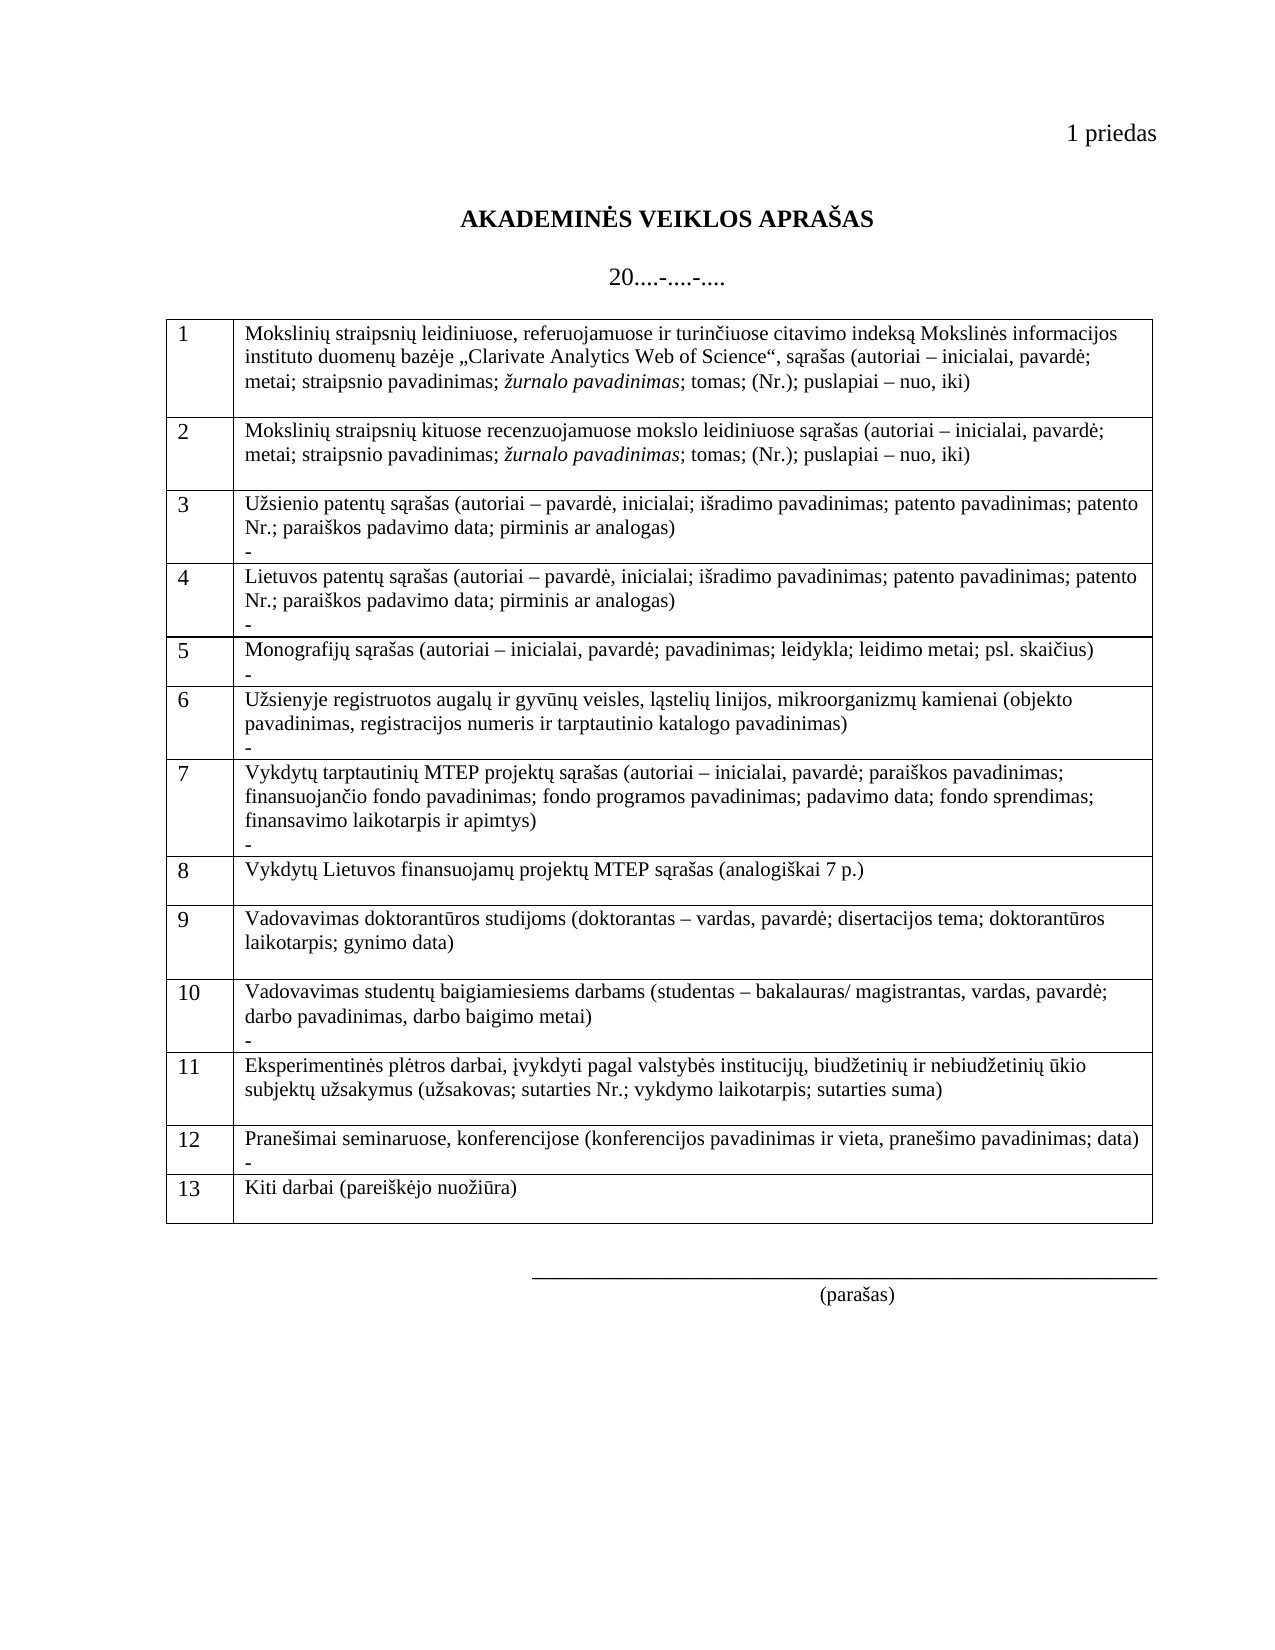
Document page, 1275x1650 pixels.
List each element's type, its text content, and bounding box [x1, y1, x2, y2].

text __________________________________________________ [177, 1253, 1157, 1282]
table_cell 11 [167, 1053, 233, 1125]
text AKADEMINĖS VEIKLOS APRAŠAS [177, 204, 1157, 233]
table_cell Mokslinių straipsnių kituose recenzuojamuose mokslo leidiniuose sąrašas (autoriai – inicialai, pavardė; metai; straipsnio pavadinimas; žurnalo pavadinimas; tomas; (Nr.); puslapiai – nuo, iki) [234, 418, 1152, 490]
table_cell seminaruose, konferencijose (konferencijos pavadinimas ir vieta, pranešimo pavadinimas; data) - [234, 1126, 1152, 1174]
table_cell 6 [167, 687, 233, 759]
table_cell 2 [167, 418, 233, 490]
table_cell 7 [167, 760, 233, 856]
table_cell Užsienio patentų sąrašas (autoriai – pavardė, inicialai; išradimo pavadinimas; patento pavadinimas; patento Nr.; paraiškos padavimo data; pirminis ar analogas) - [234, 491, 1152, 563]
table_cell 10 [167, 980, 233, 1052]
text 1 priedas [177, 118, 1157, 147]
table_cell Vykdytų Lietuvos finansuojamų projektų MTEP sąrašas (analogiškai 7 p.) [234, 857, 1152, 905]
table_cell studentų baigiamiesiems darbams (studentas – bakalauras/ magistrantas, vardas, pavardė; darbo pavadinimas, darbo baigimo metai) - [234, 980, 1152, 1052]
table_cell 13 [167, 1175, 233, 1223]
table_cell 12 [167, 1126, 233, 1174]
table_cell Vykdytų tarptautinių MTEP projektų sąrašas (autoriai – inicialai, pavardė; paraiškos pavadinimas; finansuojančio fondo pavadinimas; fondo programos pavadinimas; padavimo data; fondo sprendimas; finansavimo laikotarpis ir apimtys) - [234, 760, 1152, 856]
table_cell 8 [167, 857, 233, 905]
table_header 1 [167, 320, 233, 417]
table_cell Kiti darbai (pareiškėjo nuožiūra) [234, 1175, 1152, 1223]
table_cell Vadovavimas doktorantūros studijoms (doktorantas – vardas, pavardė; disertacijos tema; doktorantūros laikotarpis; gynimo data) [234, 906, 1152, 978]
table_cell 3 [167, 491, 233, 563]
text 20....-....-.... [177, 262, 1157, 291]
table_cell Eksperimentinės plėtros darbai, įvykdyti pagal valstybės institucijų, biudžetinių ir nebiudžetinių ūkio subjektų užsakymus (užsakovas; Nr.; vykdymo laikotarpis; suma) [234, 1053, 1152, 1125]
text (parašas) [177, 1282, 1157, 1306]
table_cell 9 [167, 906, 233, 978]
table_cell 4 [167, 564, 233, 636]
table_cell 5 [167, 638, 233, 686]
table_cell Monografijų sąrašas (autoriai – inicialai, pavardė; pavadinimas; leidykla; leidimo metai; psl. skaičius) - [234, 638, 1152, 686]
table_cell Lietuvos patentų sąrašas (autoriai – pavardė, inicialai; išradimo pavadinimas; patento pavadinimas; patento Nr.; paraiškos padavimo data; pirminis ar analogas) - [234, 564, 1152, 636]
table_header Mokslinių straipsnių leidiniuose, referuojamuose ir turinčiuose citavimo indeksą Mokslinės informacijos instituto duomenų bazėje „Clarivate Analytics Web of Science“, sąrašas (autoriai – inicialai, pavardė; metai; straipsnio pavadinimas; žurnalo pavadinimas; tomas; (Nr.); puslapiai – nuo, iki) [234, 320, 1152, 417]
table_cell Užsienyje registruotos augalų ir gyvūnų veisles, ląstelių linijos, mikroorganizmų kamienai (objekto pavadinimas, registracijos numeris ir tarptautinio katalogo pavadinimas) - [234, 687, 1152, 759]
